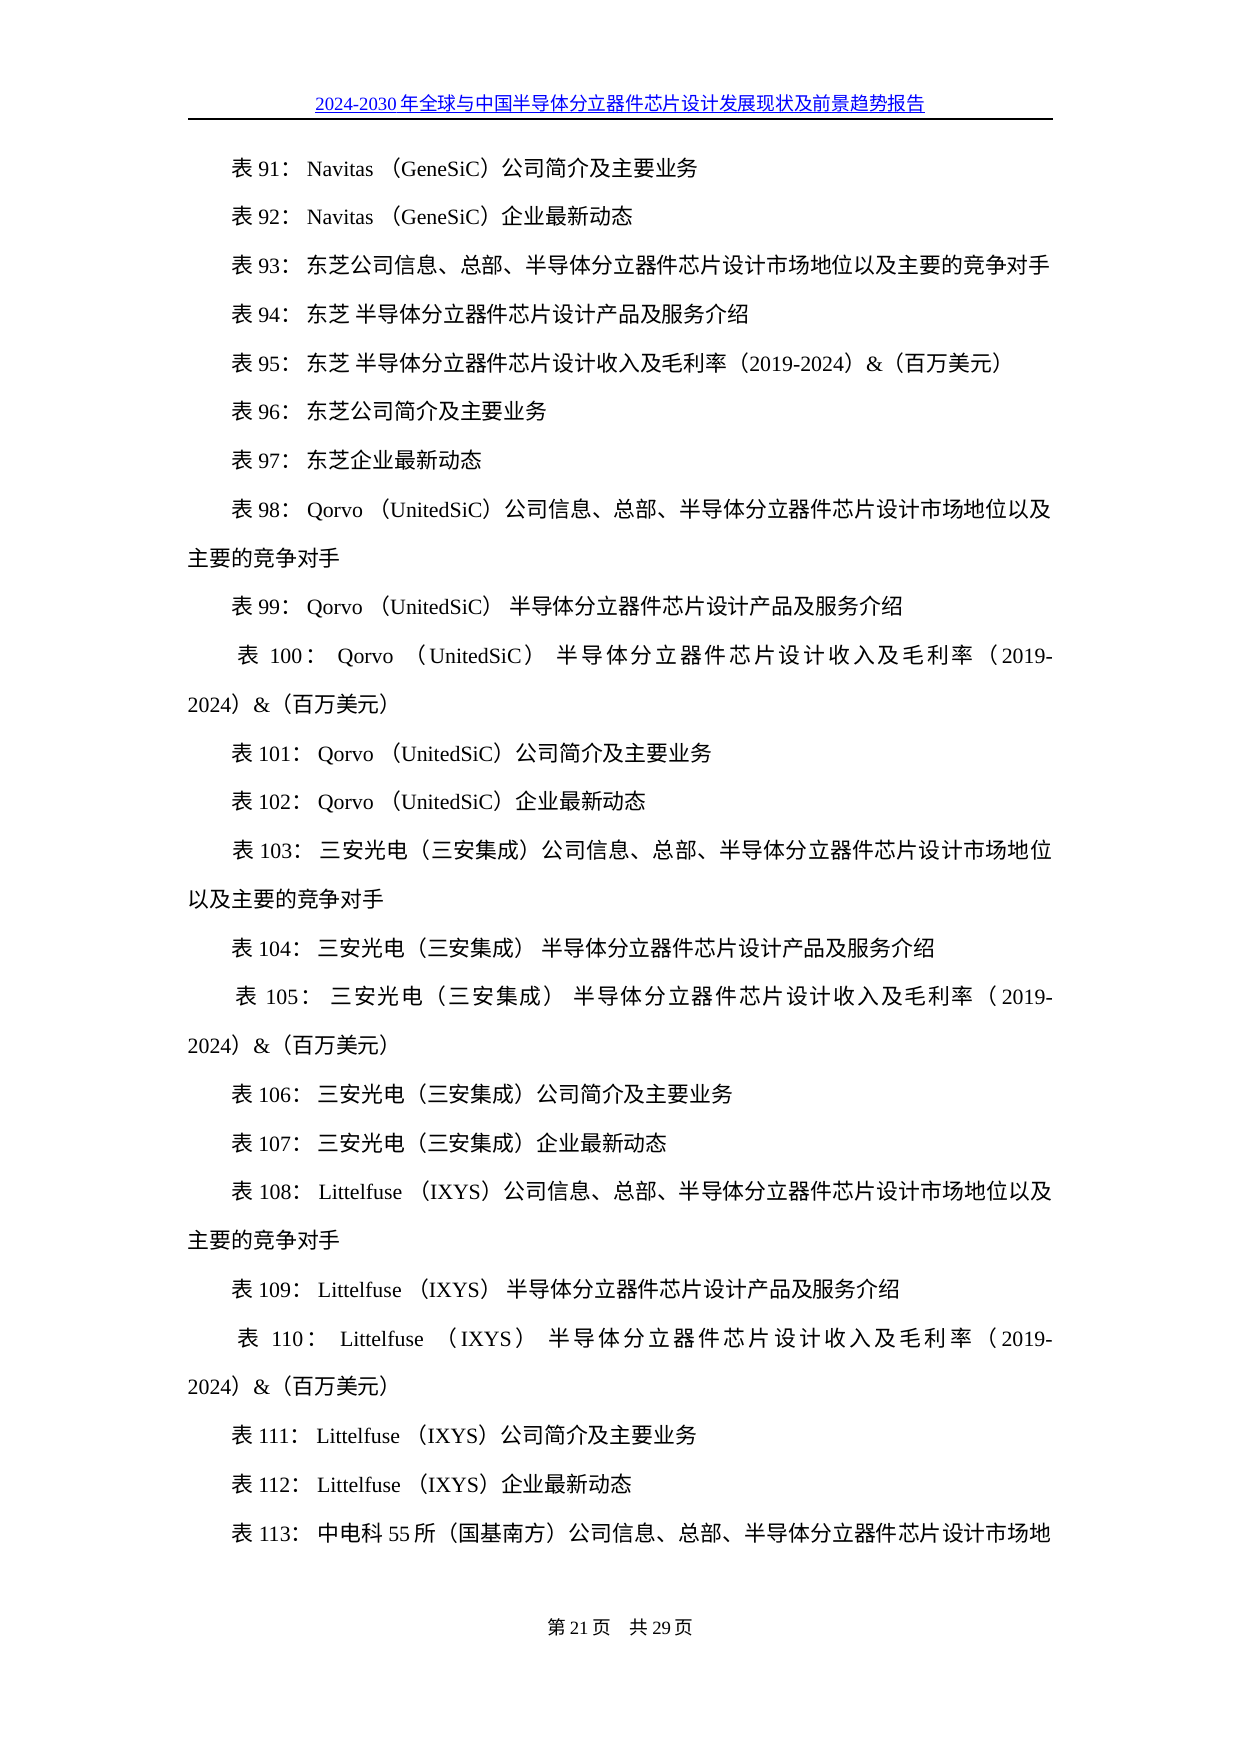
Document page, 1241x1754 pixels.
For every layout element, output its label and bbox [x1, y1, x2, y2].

text [187, 150, 1053, 1548]
